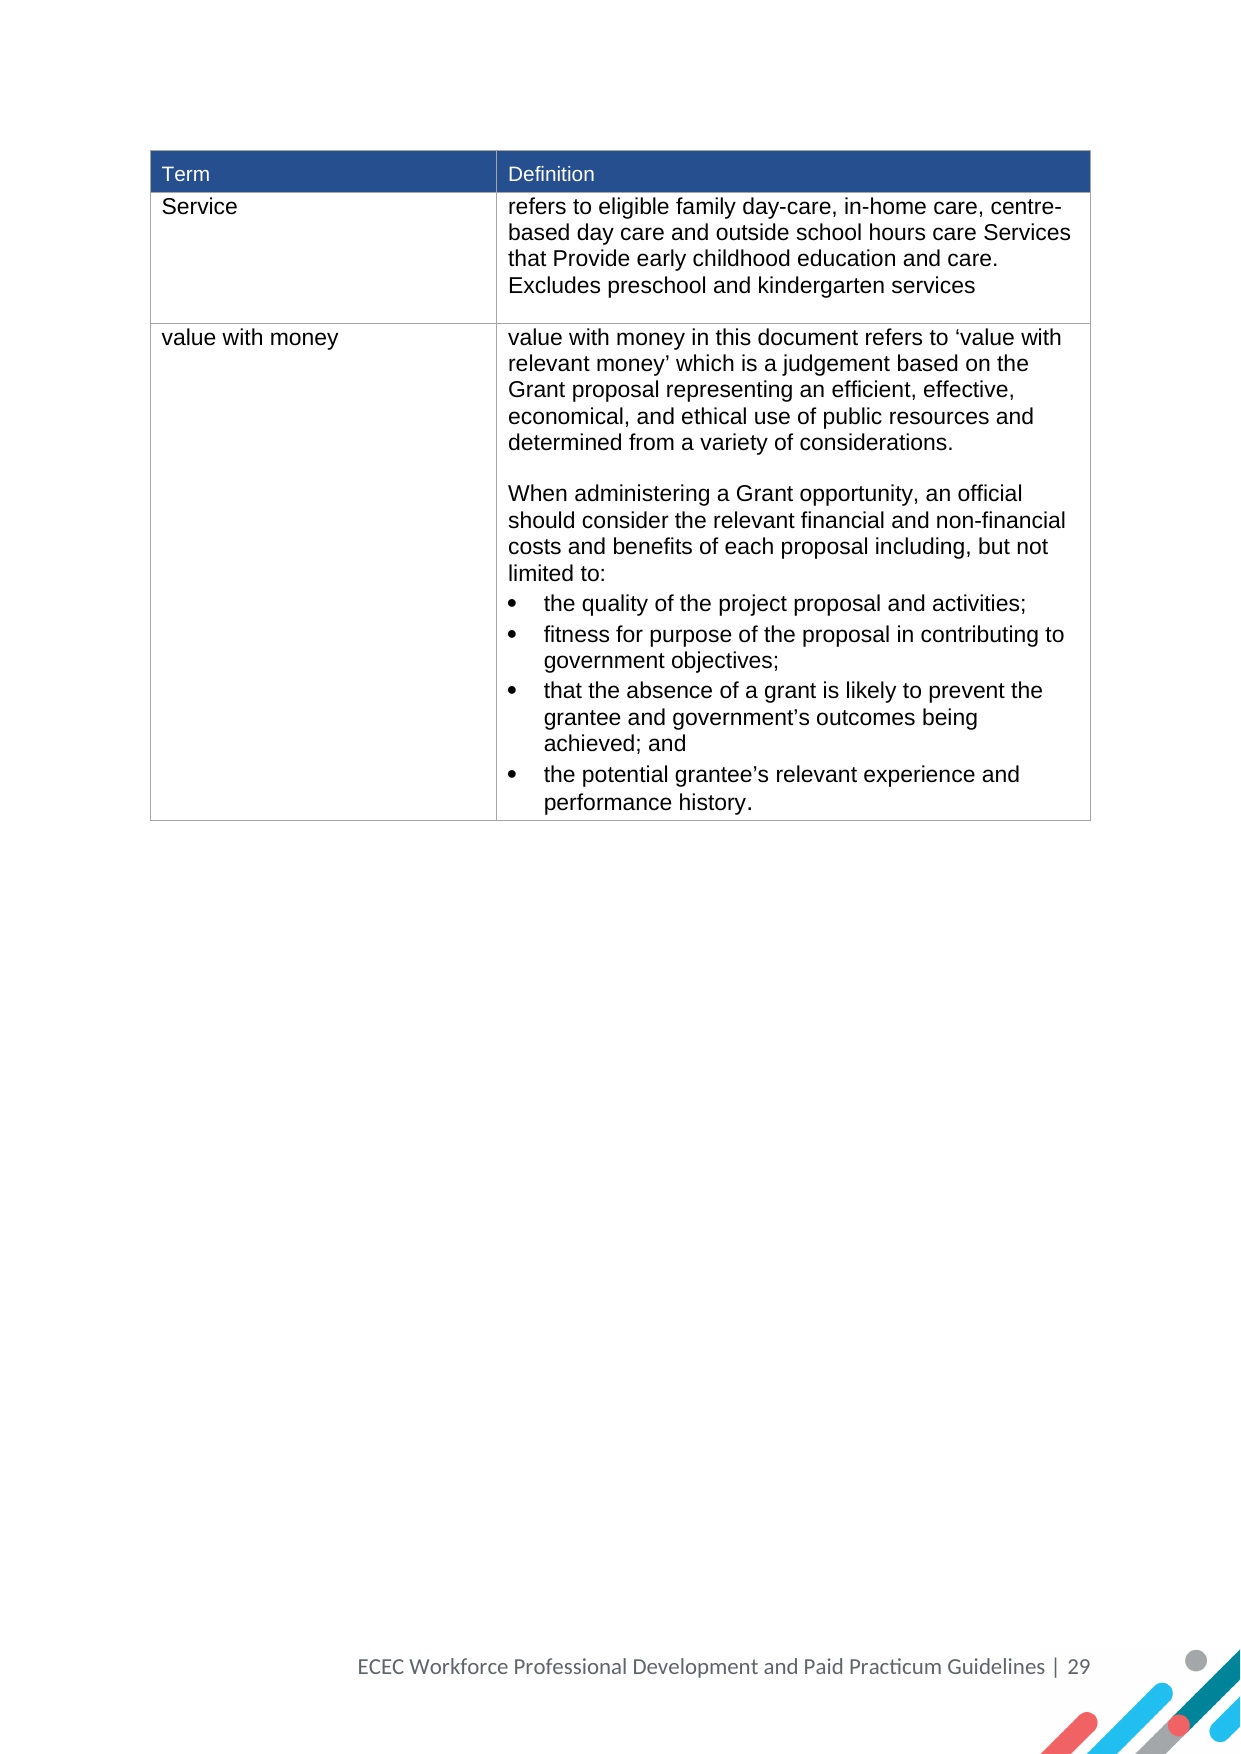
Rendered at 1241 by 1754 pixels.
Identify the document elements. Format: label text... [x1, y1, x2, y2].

table_header Term [151, 151, 496, 192]
table_cell Service [151, 193, 496, 323]
table_cell value with money [151, 324, 496, 820]
table_cell refers to eligible family day-care, in-home care, centre-based day care and outside school hours care Services that Provide early childhood education and care. Excludes preschool and kindergarten services [497, 193, 1090, 323]
table_header Definition [497, 151, 1090, 192]
picture [1040, 1648, 1241, 1754]
table_cell value with money in this document refers to ‘value with relevant money’ which is a judgement based on the Grant proposal representing an efficient, effective, economical, and ethical use of public resources and determined from a variety of considerations. When administering a Grant opportunity, an official should consider the relevant financial and non-financial costs and benefits of each proposal including, but not limited to: the quality of the project proposal and activities; fitness for purpose of the proposal in contributing to government objectives; that the absence of a grant is likely to prevent the grantee and government’s outcomes being achieved; and the potential grantee’s relevant experience and performance history. [497, 324, 1090, 820]
